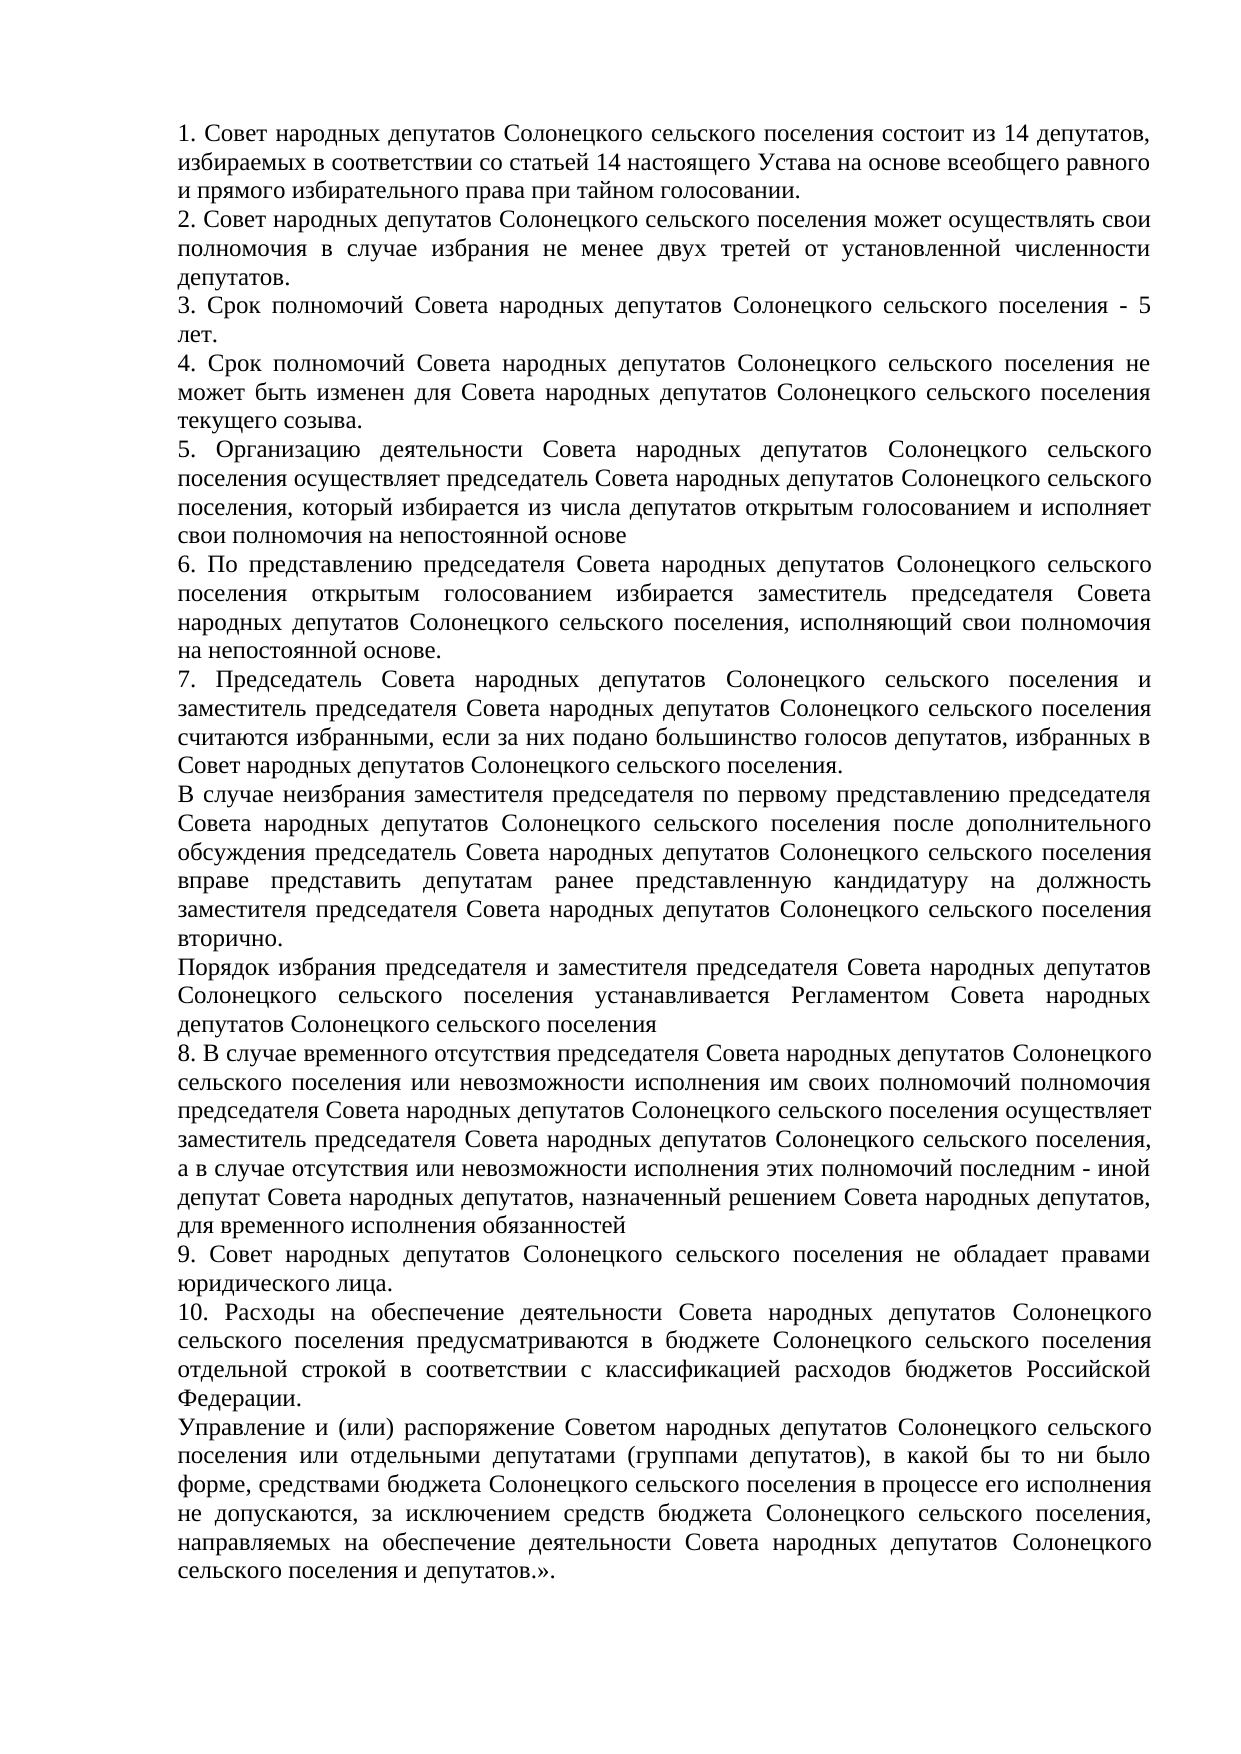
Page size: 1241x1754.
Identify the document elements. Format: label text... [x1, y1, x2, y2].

text 10. Расходы на обеспечение деятельности Совета народных депутатов Солонецкого сельского поселения предусматриваются в бюджете Солонецкого сельского поселения отдельной строкой в соответствии с классификацией расходов бюджетов Российской Федерации. [177, 1297, 1152, 1412]
text 5. Организацию деятельности Совета народных депутатов Солонецкого сельского поселения осуществляет председатель Совета народных депутатов Солонецкого сельского поселения, который избирается из числа депутатов открытым голосованием и исполняет свои полномочия на непостоянной основе [177, 434, 1152, 549]
text 6. По представлению председателя Совета народных депутатов Солонецкого сельского поселения открытым голосованием избирается заместитель председателя Совета народных депутатов Солонецкого сельского поселения, исполняющий свои полномочия на непостоянной основе. [177, 549, 1152, 664]
text Порядок избрания председателя и заместителя председателя Совета народных депутатов Солонецкого сельского поселения устанавливается Регламентом Совета народных депутатов Солонецкого сельского поселения [177, 952, 1152, 1038]
text В случае неизбрания заместителя председателя по первому представлению председателя Совета народных депутатов Солонецкого сельского поселения после дополнительного обсуждения председатель Совета народных депутатов Солонецкого сельского поселения вправе представить депутатам ранее представленную кандидатуру на должность заместителя председателя Совета народных депутатов Солонецкого сельского поселения вторично. [177, 779, 1152, 952]
text Управление и (или) распоряжение Советом народных депутатов Солонецкого сельского поселения или отдельными депутатами (группами депутатов), в какой бы то ни было форме, средствами бюджета Солонецкого сельского поселения в процессе его исполнения не допускаются, за исключением средств бюджета Солонецкого сельского поселения, направляемых на обеспечение деятельности Совета народных депутатов Солонецкого сельского поселения и депутатов.». [177, 1412, 1152, 1584]
text 9. Совет народных депутатов Солонецкого сельского поселения не обладает правами юридического лица. [177, 1239, 1152, 1297]
text 8. В случае временного отсутствия председателя Совета народных депутатов Солонецкого сельского поселения или невозможности исполнения им своих полномочий полномочия председателя Совета народных депутатов Солонецкого сельского поселения осуществляет заместитель председателя Совета народных депутатов Солонецкого сельского поселения, а в случае отсутствия или невозможности исполнения этих полномочий последним - иной депутат Совета народных депутатов, назначенный решением Совета народных депутатов, для временного исполнения обязанностей [177, 1038, 1152, 1239]
text 7. Председатель Совета народных депутатов Солонецкого сельского поселения и заместитель председателя Совета народных депутатов Солонецкого сельского поселения считаются избранными, если за них подано большинство голосов депутатов, избранных в Совет народных депутатов Солонецкого сельского поселения. [177, 664, 1152, 779]
text 2. Совет народных депутатов Солонецкого сельского поселения может осуществлять свои полномочия в случае избрания не менее двух третей от установленной численности депутатов. [177, 204, 1152, 291]
text 3. Срок полномочий Совета народных депутатов Солонецкого сельского поселения - 5 лет. [177, 291, 1152, 348]
text 4. Срок полномочий Совета народных депутатов Солонецкого сельского поселения не может быть изменен для Совета народных депутатов Солонецкого сельского поселения текущего созыва. [177, 348, 1152, 434]
text 1. Совет народных депутатов Солонецкого сельского поселения состоит из 14 депутатов, избираемых в соответствии со статьей 14 настоящего Устава на основе всеобщего равного и прямого избирательного права при тайном голосовании. [177, 118, 1152, 204]
